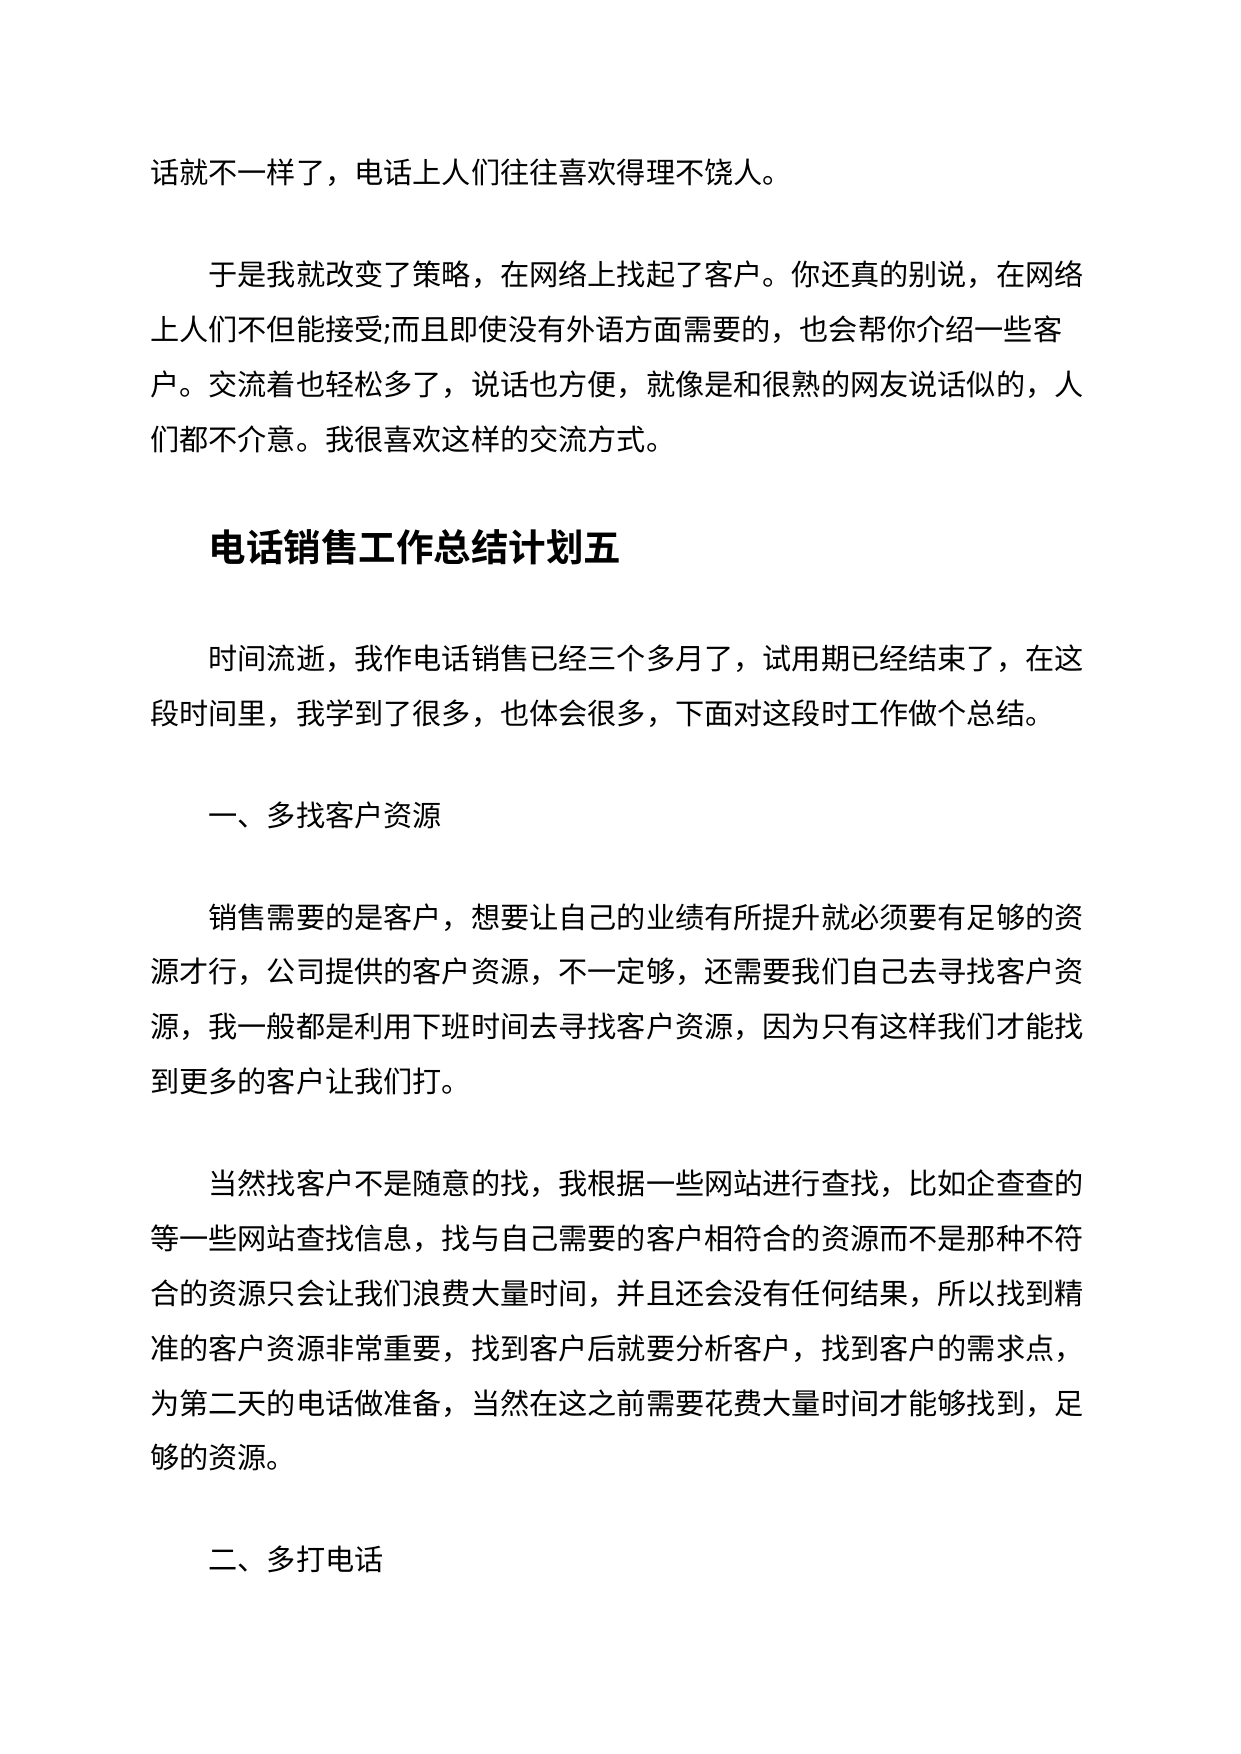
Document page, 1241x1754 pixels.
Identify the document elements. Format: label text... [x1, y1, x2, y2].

text 二、多打电话 [150, 1537, 1090, 1579]
text 销售需要的是客户，想要让自己的业绩有所提升就必须要有足够的资源才行，公司提供的客户资源，不一定够，还需要我们自己去寻找客户资源，我一般都是利用下班时间去寻找客户资源，因为只有这样我们才能找到更多的客户让我们打。 [150, 894, 1090, 1101]
text 时间流逝，我作电话销售已经三个多月了，试用期已经结束了，在这段时间里，我学到了很多，也体会很多，下面对这段时工作做个总结。 [150, 636, 1090, 733]
text 电话销售工作总结计划五 [150, 518, 1090, 573]
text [150, 150, 1090, 192]
text 当然找客户不是随意的找，我根据一些网站进行查找，比如企查查的等一些网站查找信息，找与自己需要的客户相符合的资源而不是那种不符合的资源只会让我们浪费大量时间，并且还会没有任何结果，所以找到精准的客户资源非常重要，找到客户后就要分析客户，找到客户的需求点，为第二天的电话做准备，当然在这之前需要花费大量时间才能够找到，足够的资源。 [150, 1161, 1090, 1477]
text 一、多找客户资源 [150, 792, 1090, 835]
text 于是我就改变了策略，在网络上找起了客户。你还真的别说，在网络上人们不但能接受;而且即使没有外语方面需要的，也会帮你介绍一些客户。交流着也轻松多了，说话也方便，就像是和很熟的网友说话似的，人们都不介意。我很喜欢这样的交流方式。 [150, 252, 1090, 459]
